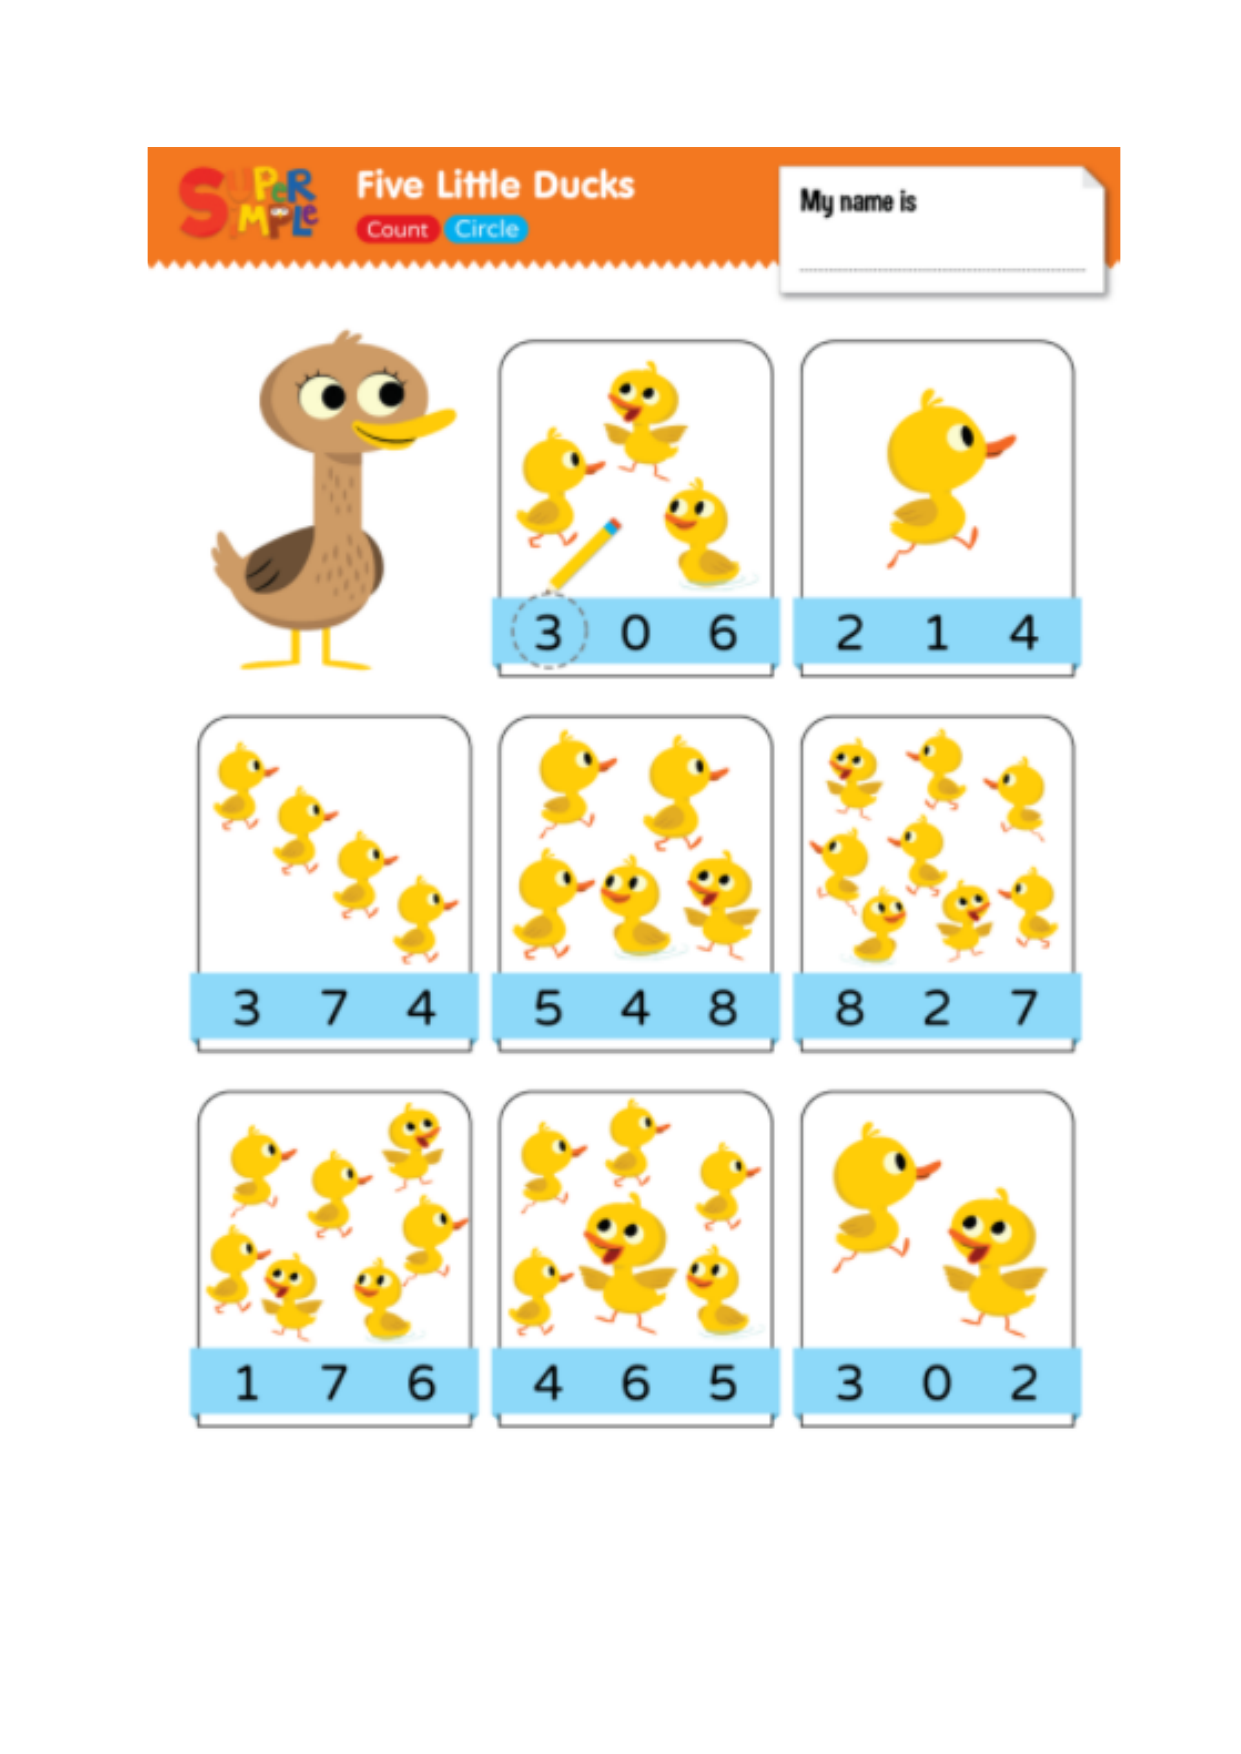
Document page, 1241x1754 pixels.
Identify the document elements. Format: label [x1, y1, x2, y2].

picture [147, 147, 1121, 1480]
